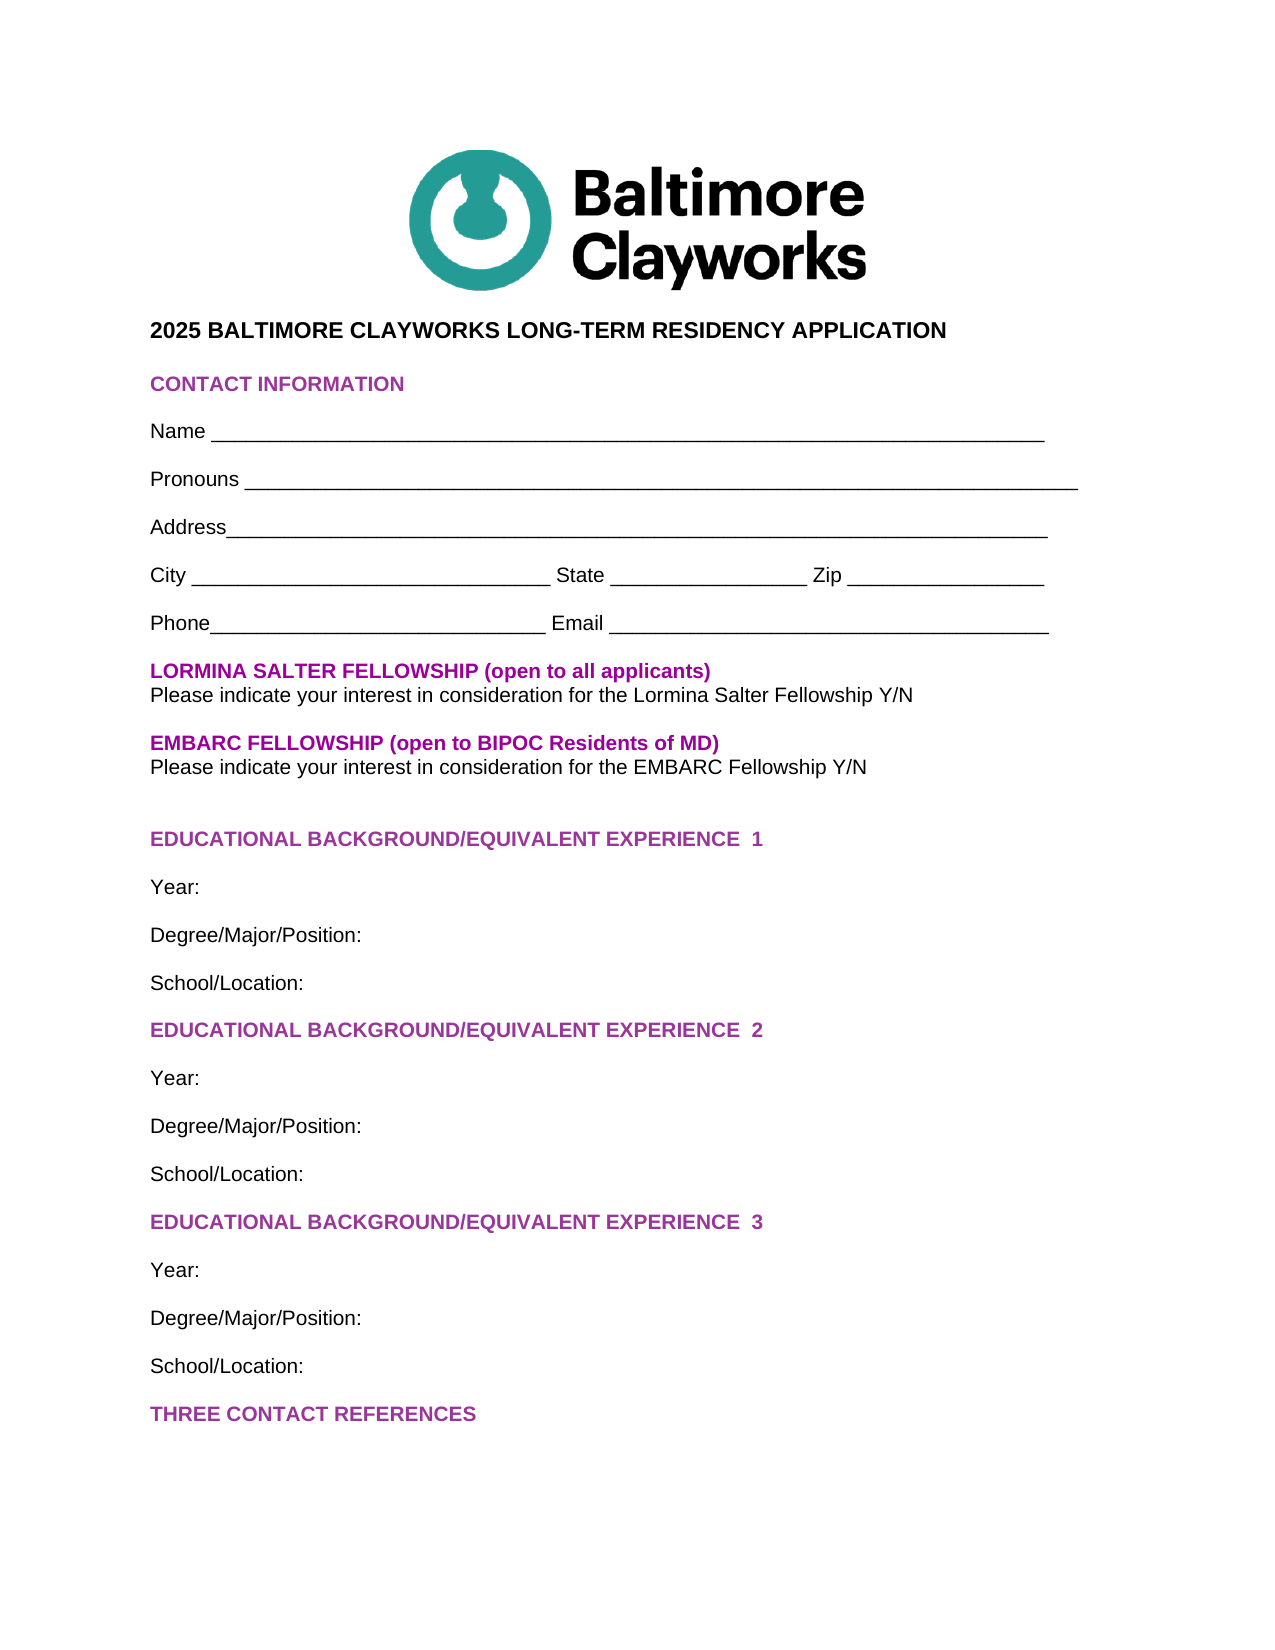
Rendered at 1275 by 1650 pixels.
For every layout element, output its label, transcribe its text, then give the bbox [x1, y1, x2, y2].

text Pronouns ________________________________________________________________________ [150, 467, 1125, 491]
text 2025 BALTIMORE CLAYWORKS LONG-TERM RESIDENCY APPLICATION [150, 317, 1125, 343]
text Year: [150, 1258, 1125, 1282]
text EDUCATIONAL BACKGROUND/EQUIVALENT EXPERIENCE 2 [150, 1018, 1125, 1042]
text EDUCATIONAL BACKGROUND/EQUIVALENT EXPERIENCE 1 [150, 827, 1125, 851]
text Address_______________________________________________________________________ [150, 515, 1125, 539]
text EDUCATIONAL BACKGROUND/EQUIVALENT EXPERIENCE 3 [150, 1210, 1125, 1234]
text School/Location: [150, 1162, 1125, 1186]
text Name ________________________________________________________________________ [150, 419, 1125, 443]
text CONTACT INFORMATION [150, 371, 1125, 395]
text Year: [150, 874, 1125, 898]
text THREE CONTACT REFERENCES [150, 1402, 1125, 1426]
text Degree/Major/Position: [150, 1306, 1125, 1330]
text City _______________________________ State _________________ Zip _________________ [150, 563, 1125, 587]
text School/Location: [150, 970, 1125, 994]
text EMBARC FELLOWSHIP (open to BIPOC Residents of MD) [150, 731, 1125, 755]
text Degree/Major/Position: [150, 922, 1125, 946]
text Please indicate your interest in consideration for the Lormina Salter Fellowship Y/N [150, 683, 1125, 707]
text Degree/Major/Position: [150, 1114, 1125, 1138]
text LORMINA SALTER FELLOWSHIP (open to all applicants) [150, 659, 1125, 683]
text Year: [150, 1066, 1125, 1090]
text School/Location: [150, 1354, 1125, 1378]
text Please indicate your interest in consideration for the EMBARC Fellowship Y/N [150, 755, 1125, 779]
text Phone_____________________________ Email ______________________________________ [150, 611, 1125, 635]
